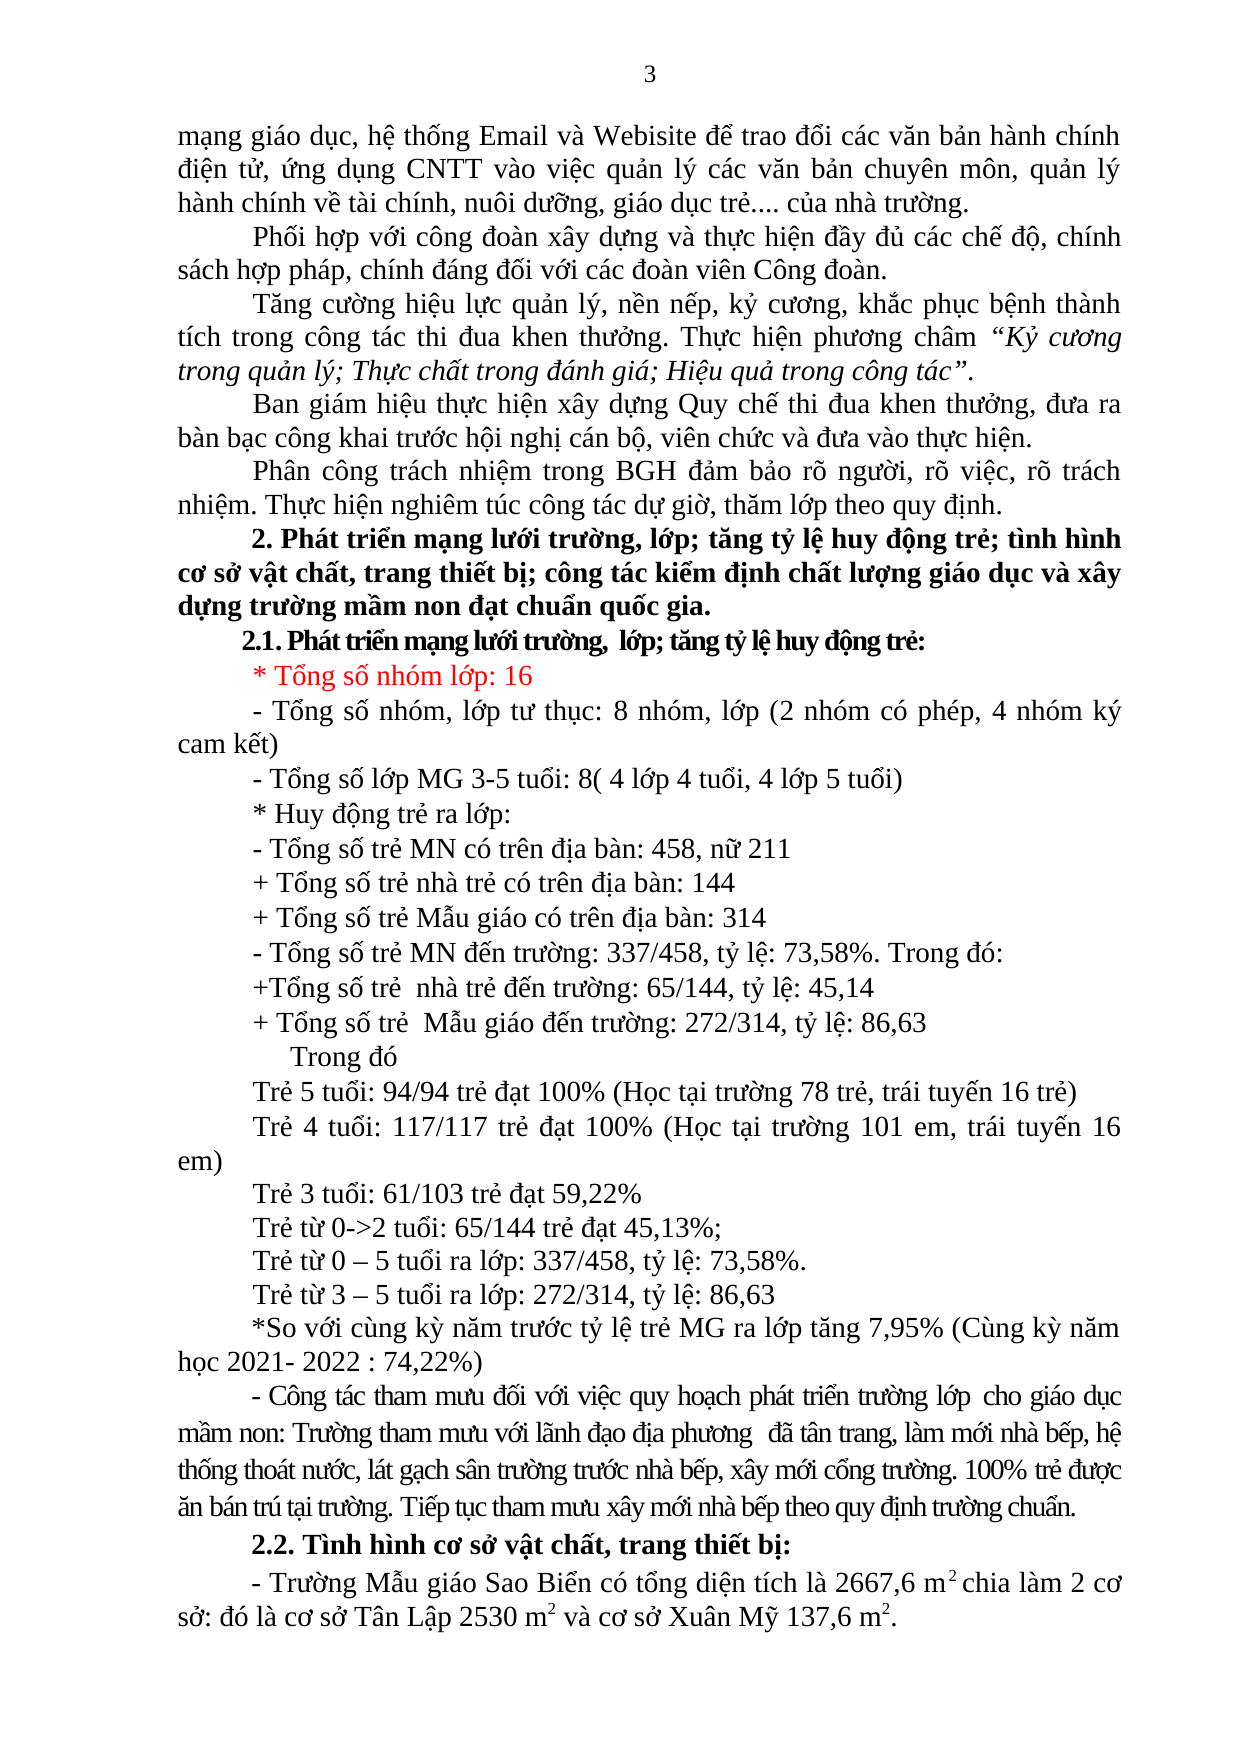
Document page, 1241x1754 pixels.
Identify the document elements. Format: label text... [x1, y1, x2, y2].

text Tăng cường hiệu lực quản lý, nền nếp, kỷ cương, khắc phục bệnh thành tích trong công tác thi đua khen thưởng. Thực hiện phương châm “Kỷ cương trong quản lý; Thực chất trong đánh giá; Hiệu quả trong công tác”. [177, 286, 1122, 386]
text + Tổng số trẻ Mẫu giáo có trên địa bàn: 314 [177, 900, 1122, 934]
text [177, 118, 1122, 219]
text 2.1. Phát triển mạng lưới trường, lớp; tăng tỷ lệ huy động trẻ: [177, 623, 1122, 657]
text - Tổng số trẻ MN có trên địa bàn: 458, nữ 211 [177, 831, 1122, 864]
text Phối hợp với công đoàn xây dựng và thực hiện đầy đủ các chế độ, chính sách hợp pháp, chính đáng đối với các đoàn viên Công đoàn. [177, 219, 1122, 286]
text +Tổng số trẻ nhà trẻ đến trường: 65/144, tỷ lệ: 45,14 [177, 970, 1122, 1003]
list Trong đó [290, 1039, 1122, 1073]
text * Tổng số nhóm lớp: 16 [177, 658, 1122, 692]
text Trẻ từ 3 – 5 tuổi ra lớp: 272/314, tỷ lệ: 86,63 [177, 1277, 1122, 1310]
text Trẻ 3 tuổi: 61/103 trẻ đạt 59,22% [177, 1176, 1122, 1210]
text 2. Phát triển mạng lưới trường, lớp; tăng tỷ lệ huy động trẻ; tình hình cơ sở vật chất, trang thiết bị; công tác kiểm định chất lượng giáo dục và xây dựng trường mầm non đạt chuẩn quốc gia. [177, 521, 1122, 622]
text - Tổng số trẻ MN đến trường: 337/458, tỷ lệ: 73,58%. Trong đó: [177, 935, 1122, 969]
text *So với cùng kỳ năm trước tỷ lệ trẻ MG ra lớp tăng 7,95% (Cùng kỳ năm học 2021- 2022 : 74,22%) [177, 1310, 1122, 1377]
text - Công tác tham mưu đối với việc quy hoạch phát triển trường lớp cho giáo dục mầm non: Trường tham mưu với lãnh đạo địa phương đã tân trang, làm mới nhà bếp, hệ thống thoát nước, lát gạch sân trường trước nhà bếp, xây mới cổng trường. 100% trẻ được ăn bán trú tại trường. Tiếp tục tham mưu xây mới nhà bếp theo quy định trường chuẩn. [177, 1378, 1122, 1522]
text - Tổng số nhóm, lớp tư thục: 8 nhóm, lớp (2 nhóm có phép, 4 nhóm ký cam kết) [177, 693, 1122, 760]
text Trẻ từ 0->2 tuổi: 65/144 trẻ đạt 45,13%; [177, 1210, 1122, 1243]
text + Tổng số trẻ nhà trẻ có trên địa bàn: 144 [177, 866, 1122, 899]
text Ban giám hiệu thực hiện xây dựng Quy chế thi đua khen thưởng, đưa ra bàn bạc công khai trước hội nghị cán bộ, viên chức và đưa vào thực hiện. [177, 386, 1122, 453]
text + Tổng số trẻ Mẫu giáo đến trường: 272/314, tỷ lệ: 86,63 [177, 1005, 1122, 1038]
text Trẻ 4 tuổi: 117/117 trẻ đạt 100% (Học tại trường 101 em, trái tuyến 16 em) [177, 1109, 1122, 1176]
text 2.2. Tình hình cơ sở vật chất, trang thiết bị: [177, 1527, 1122, 1561]
text Trẻ 5 tuổi: 94/94 trẻ đạt 100% (Học tại trường 78 trẻ, trái tuyến 16 trẻ) [177, 1074, 1122, 1108]
text - Tổng số lớp MG 3-5 tuổi: 8( 4 lớp 4 tuổi, 4 lớp 5 tuổi) [177, 761, 1122, 795]
text * Huy động trẻ ra lớp: [177, 796, 1122, 829]
text Phân công trách nhiệm trong BGH đảm bảo rõ người, rõ việc, rõ trách nhiệm. Thực hiện nghiêm túc công tác dự giờ, thăm lớp theo quy định. [177, 453, 1122, 521]
text Trẻ từ 0 – 5 tuổi ra lớp: 337/458, tỷ lệ: 73,58%. [177, 1243, 1122, 1277]
text - Trường Mẫu giáo Sao Biển có tổng diện tích là 2667,6 m2 chia làm 2 cơ sở: đó là cơ sở Tân Lập 2530 m2 và cơ sở Xuân Mỹ 137,6 m2. [177, 1565, 1122, 1632]
